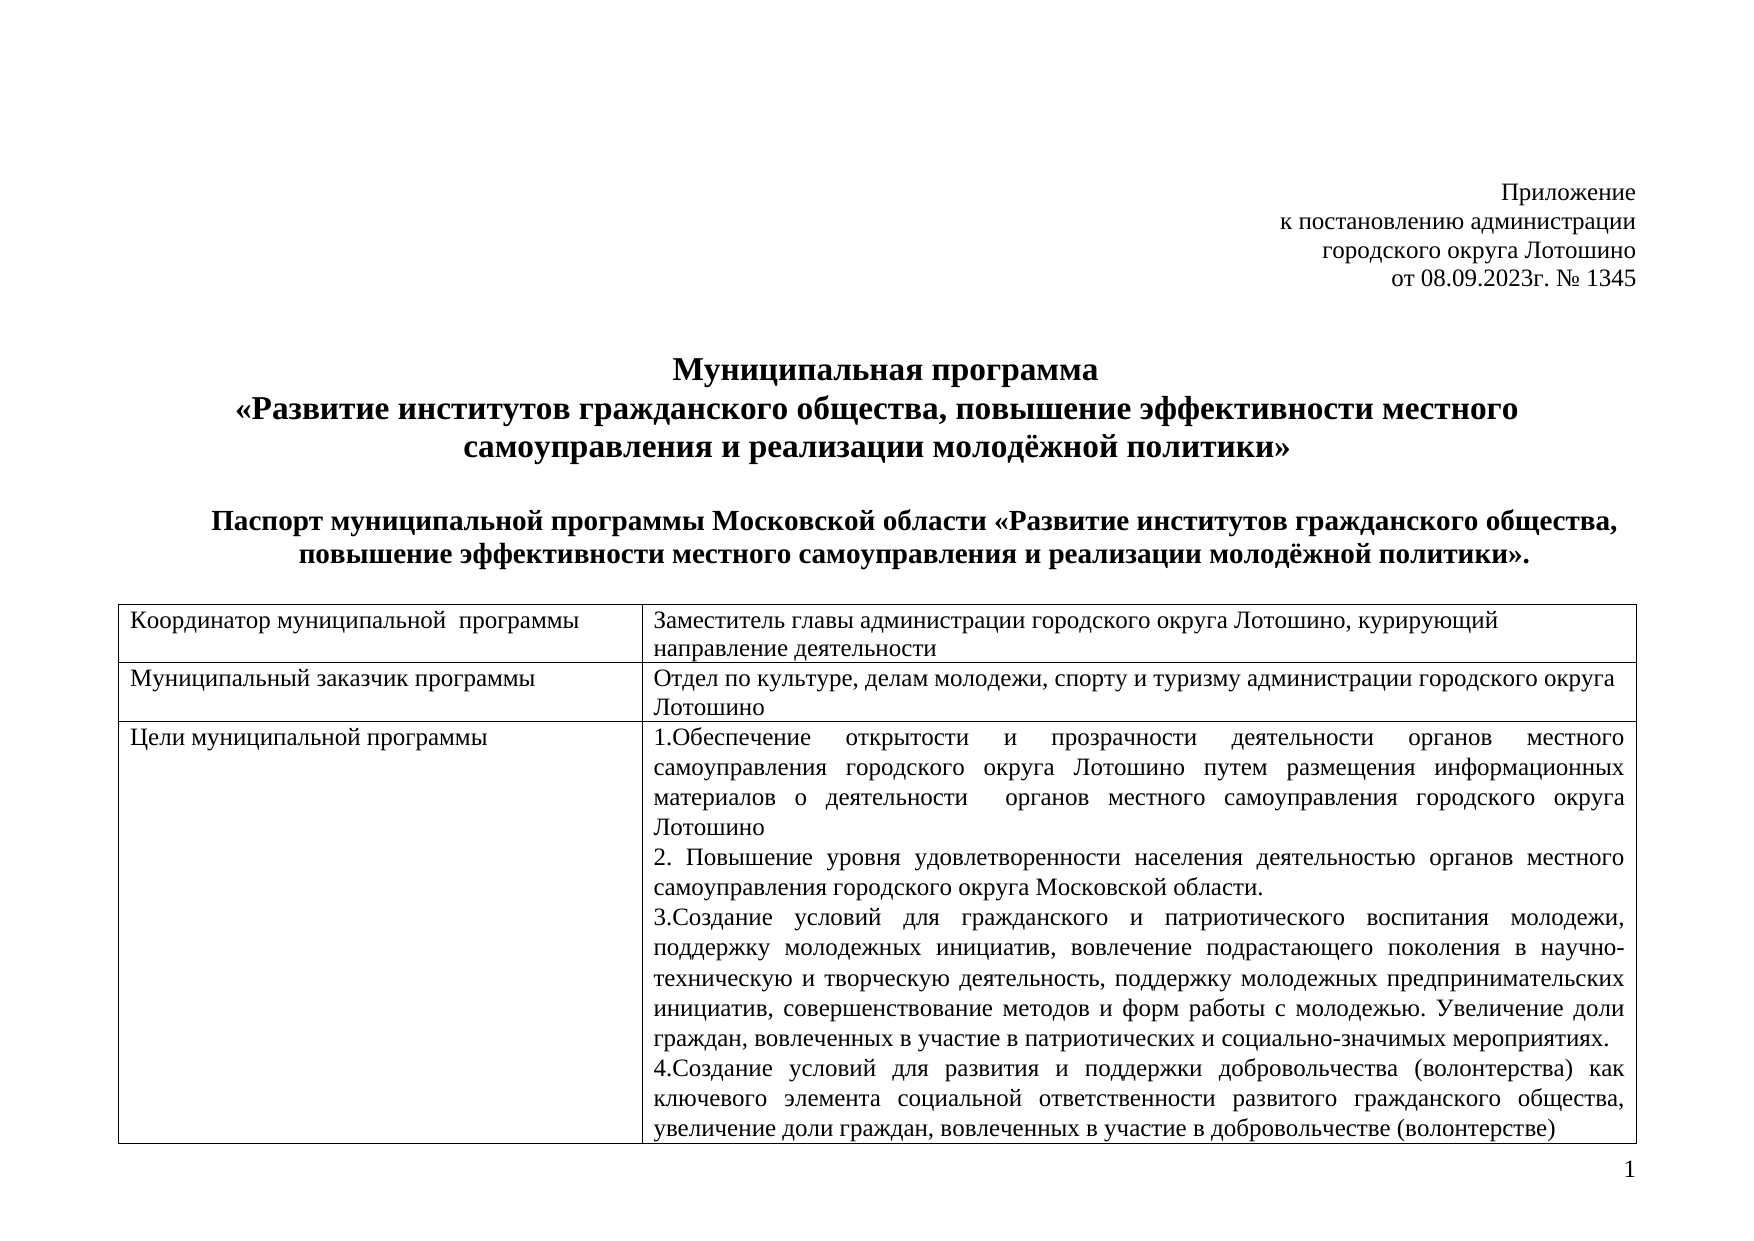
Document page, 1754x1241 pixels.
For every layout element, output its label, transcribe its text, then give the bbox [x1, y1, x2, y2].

table_cell Отдел по культуре, делам молодежи, спорту и туризму администрации городского округа Лотошино [643, 663, 1636, 721]
table_header Координатор муниципальной программы [119, 605, 642, 662]
text Муниципальная программа [118, 350, 1636, 388]
table_cell Муниципальный заказчик программы [119, 663, 642, 721]
text от 08.09.2023г. № 1345 [118, 263, 1636, 292]
text «Развитие институтов гражданского общества, повышение эффективности местного самоуправления и реализации молодёжной политики» [118, 388, 1636, 465]
table_cell Цели муниципальной программы [119, 722, 642, 1143]
text городского округа Лотошино [118, 235, 1636, 263]
text к постановлению администрации [118, 206, 1636, 235]
table_header Заместитель главы администрации городского округа Лотошино, курирующий направление деятельности [643, 605, 1636, 662]
text Паспорт муниципальной программы Московской области «Развитие институтов гражданского общества, повышение эффективности местного самоуправления и реализации молодёжной политики». [193, 503, 1636, 570]
table_cell 1.Обеспечение открытости и прозрачности деятельности органов местного самоуправления городского округа Лотошино путем размещения информационных материалов о деятельности органов местного самоуправления городского округа Лотошино 2. Повышение уровня удовлетворенности населения деятельностью органов местного самоуправления городского округа Московской области. 3.Создание условий для гражданского и патриотического воспитания молодежи, поддержку молодежных инициатив, вовлечение подрастающего поколения в научно-техническую и творческую деятельность, поддержку молодежных предпринимательских инициатив, совершенствование методов и форм работы с молодежью. Увеличение доли граждан, вовлеченных в участие в патриотических и социально-значимых мероприятиях. 4.Создание условий для развития и поддержки добровольчества (волонтерства) как ключевого элемента социальной ответственности развитого гражданского общества, увеличение доли граждан, вовлеченных в участие в добровольчестве (волонтерстве) [643, 722, 1636, 1143]
text Приложение [118, 177, 1636, 206]
